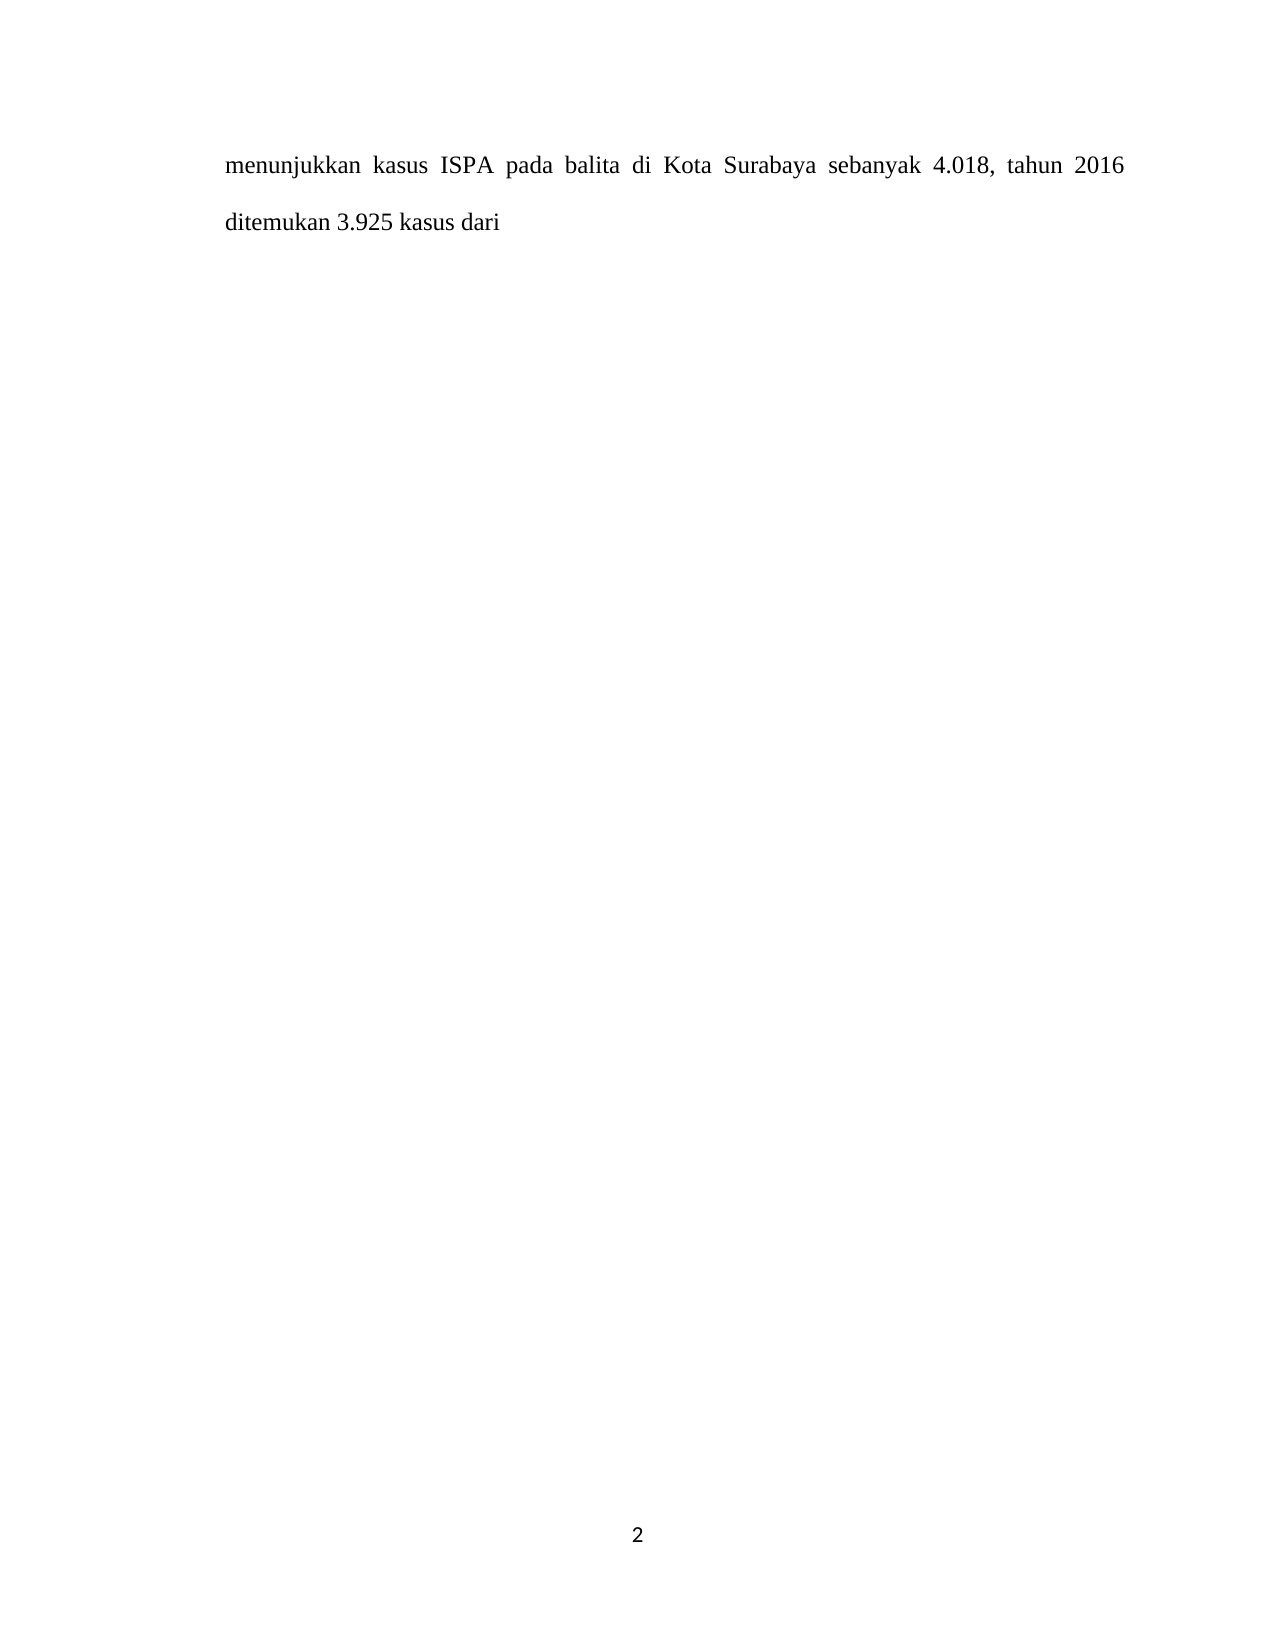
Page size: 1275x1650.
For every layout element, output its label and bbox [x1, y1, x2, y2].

list [225, 150, 1125, 236]
